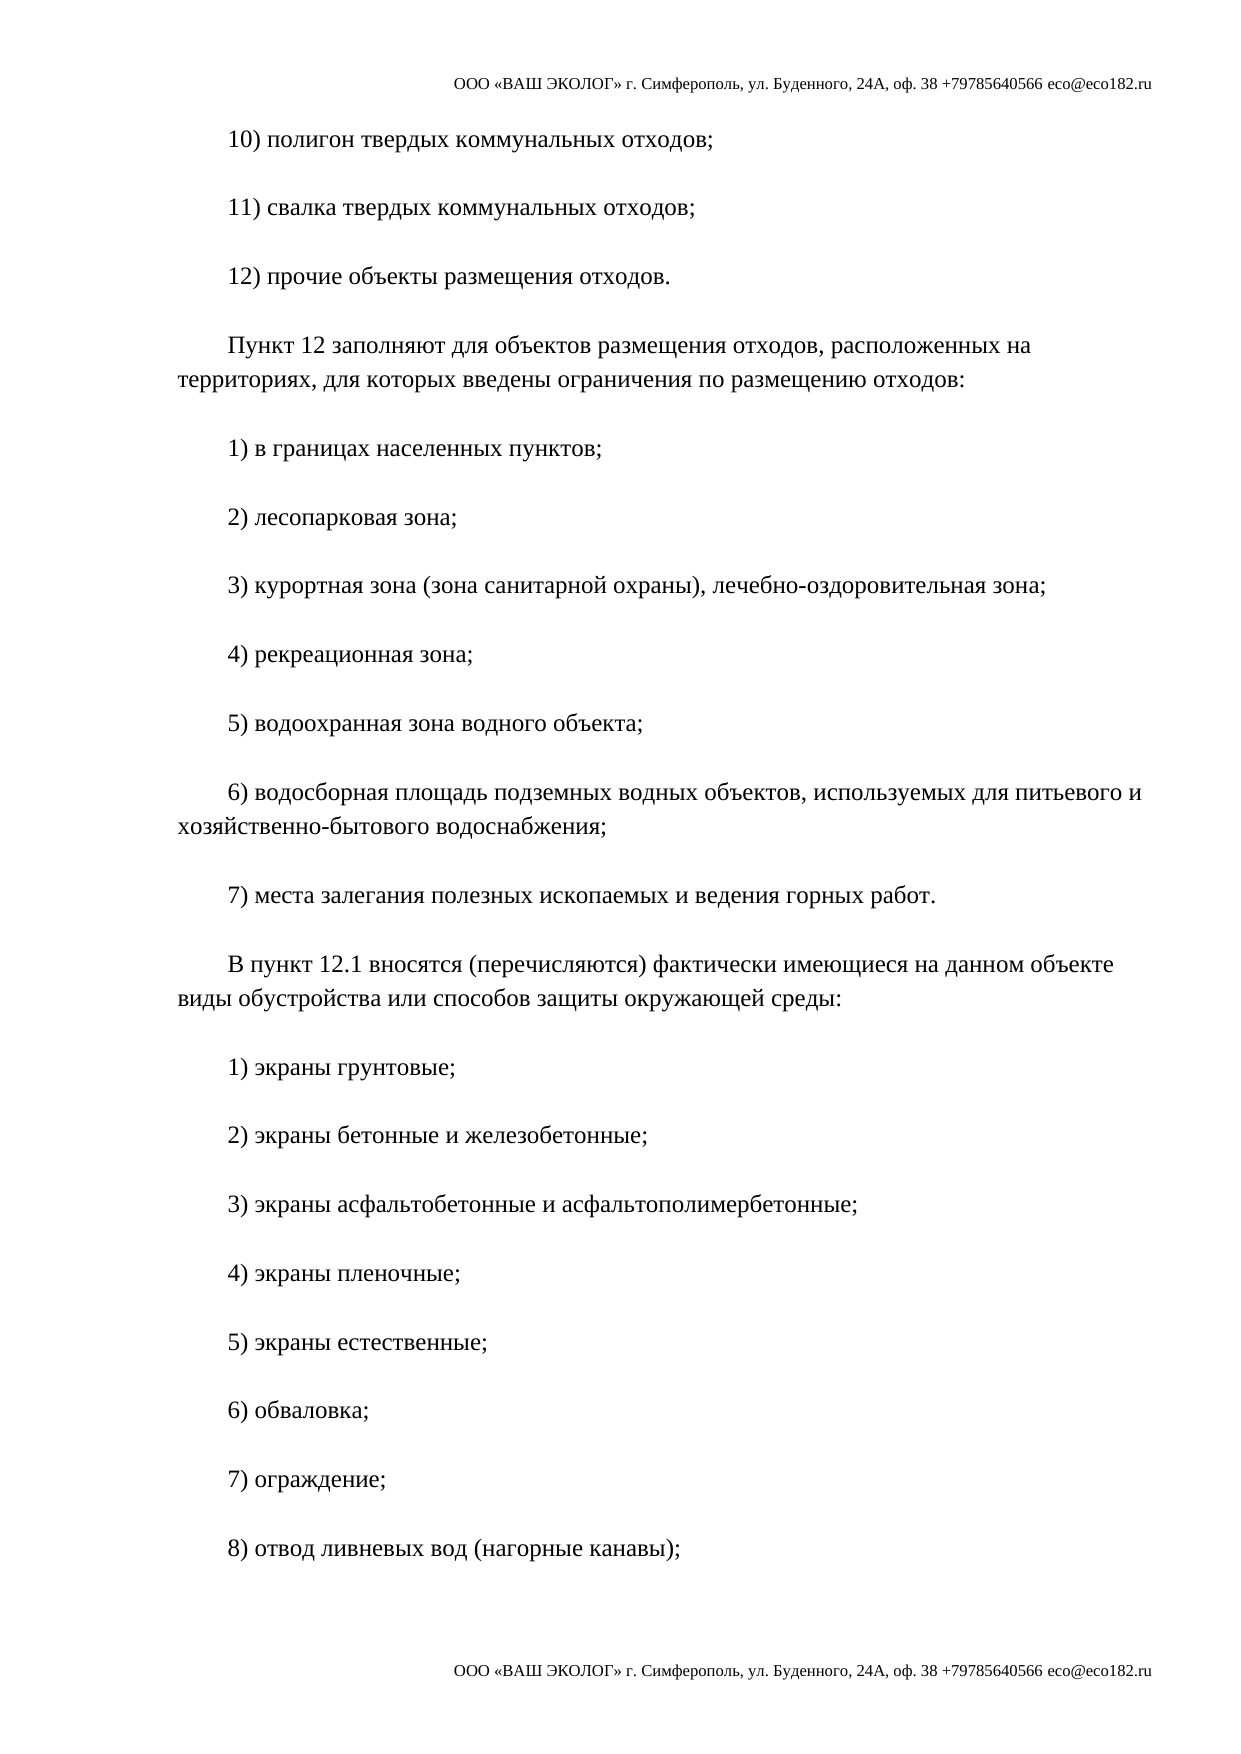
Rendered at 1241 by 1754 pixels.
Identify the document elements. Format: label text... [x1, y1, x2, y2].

text 2) лесопарковая зона; [177, 496, 1152, 565]
text 3) курортная зона (зона санитарной охраны), лечебно-оздоровительная зона; [177, 565, 1152, 634]
text 7) места залегания полезных ископаемых и ведения горных работ. [177, 874, 1152, 943]
text 4) экраны пленочные; [177, 1252, 1152, 1321]
text Пункт 12 заполняют для объектов размещения отходов, расположенных на территориях, для которых введены ограничения по размещению отходов: [177, 324, 1152, 427]
text 2) экраны бетонные и железобетонные; [177, 1115, 1152, 1149]
text 5) экраны естественные; [177, 1321, 1152, 1390]
text 10) полигон твердых коммунальных отходов; [177, 118, 1152, 187]
text В пункт 12.1 вносятся (перечисляются) фактически имеющиеся на данном объекте виды обустройства или способов защиты окружающей среды: [177, 943, 1152, 1046]
text 8) отвод ливневых вод (нагорные канавы); [177, 1527, 1152, 1562]
text 4) рекреационная зона; [177, 634, 1152, 668]
text 1) экраны грунтовые; [177, 1046, 1152, 1081]
text 11) свалка твердых коммунальных отходов; [177, 187, 1152, 256]
text 6) обваловка; [177, 1390, 1152, 1424]
text 12) прочие объекты размещения отходов. [177, 256, 1152, 324]
text 6) водосборная площадь подземных водных объектов, используемых для питьевого и хозяйственно-бытового водоснабжения; [177, 771, 1152, 874]
text 3) экраны асфальтобетонные и асфальтополимербетонные; [177, 1184, 1152, 1252]
text 7) ограждение; [177, 1459, 1152, 1527]
text 5) водоохранная зона водного объекта; [177, 702, 1152, 771]
text 1) в границах населенных пунктов; [177, 427, 1152, 496]
